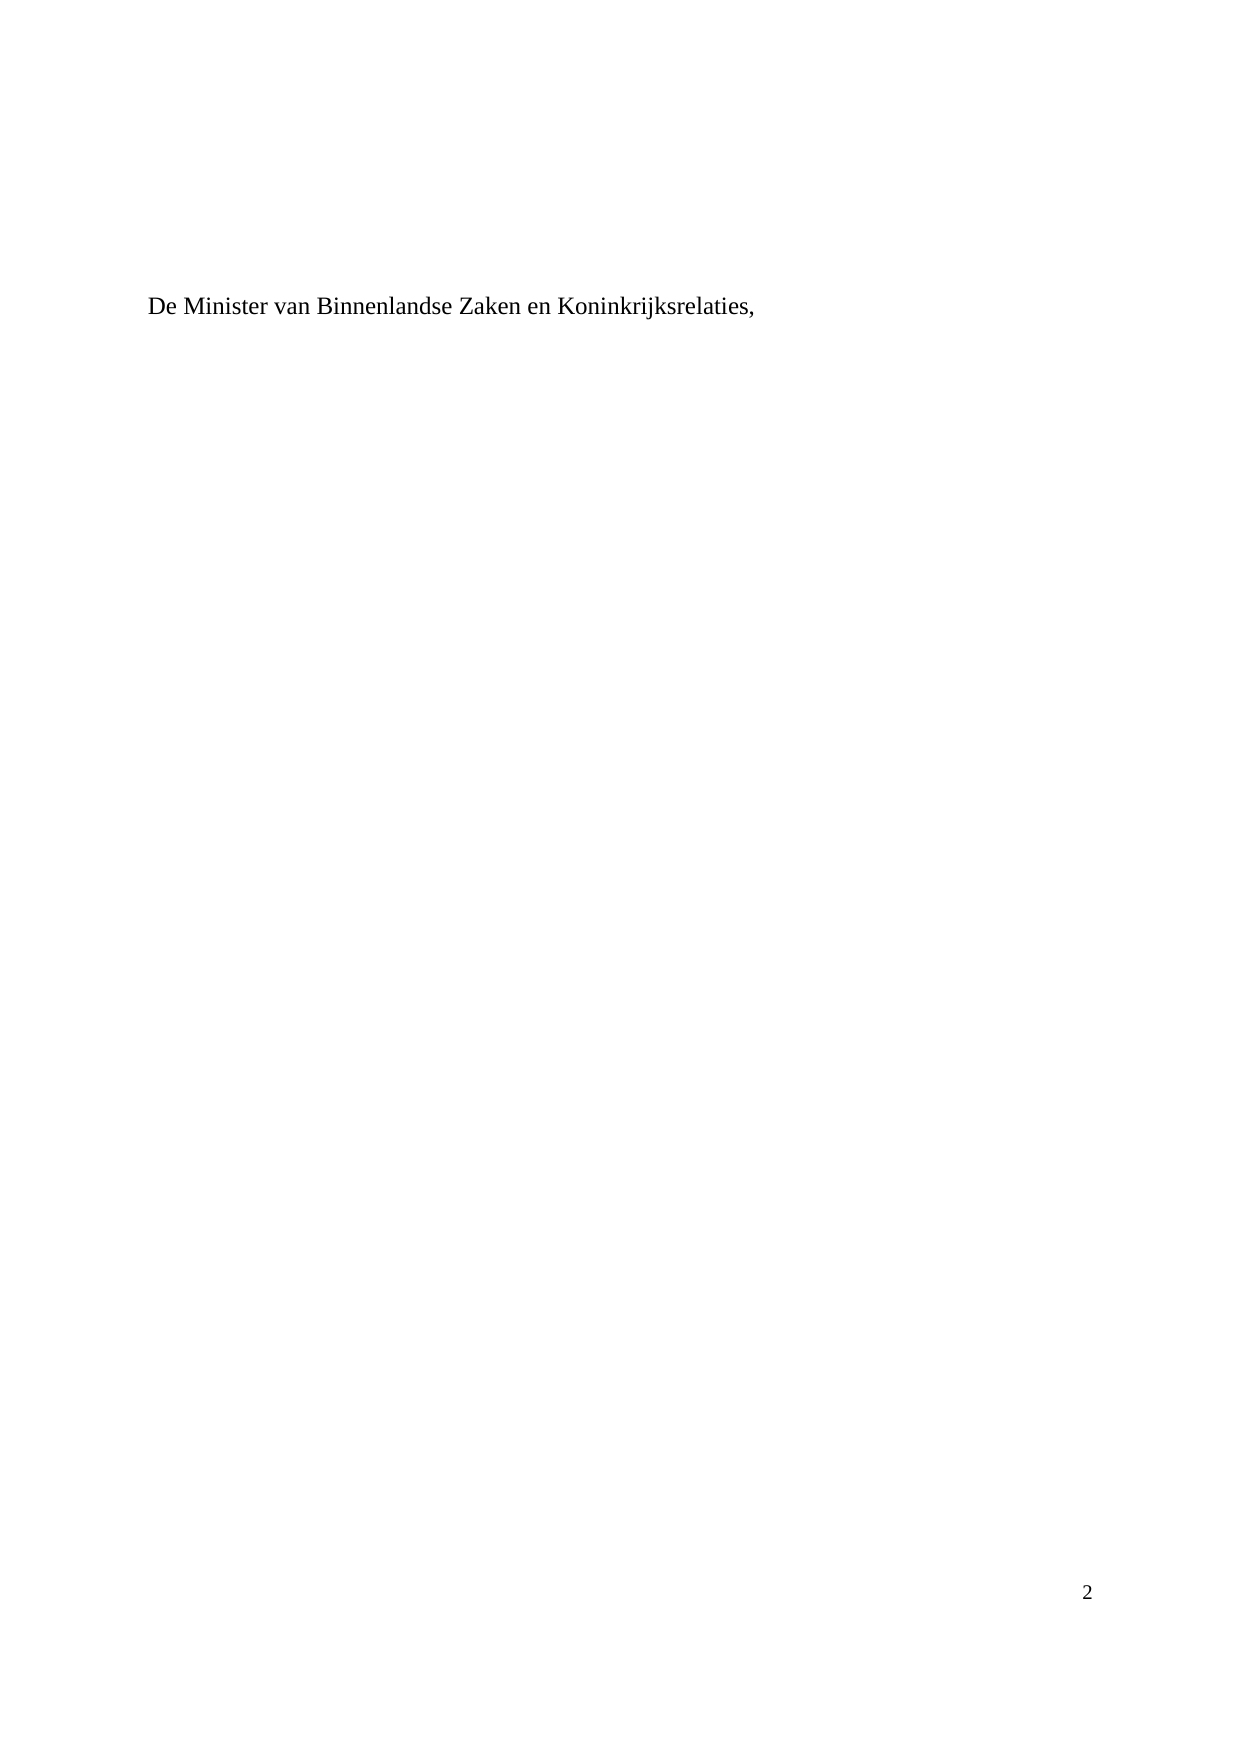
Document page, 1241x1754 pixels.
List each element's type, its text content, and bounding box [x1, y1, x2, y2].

text De Minister van Binnenlandse Zaken en Koninkrijksrelaties, [148, 291, 1093, 320]
